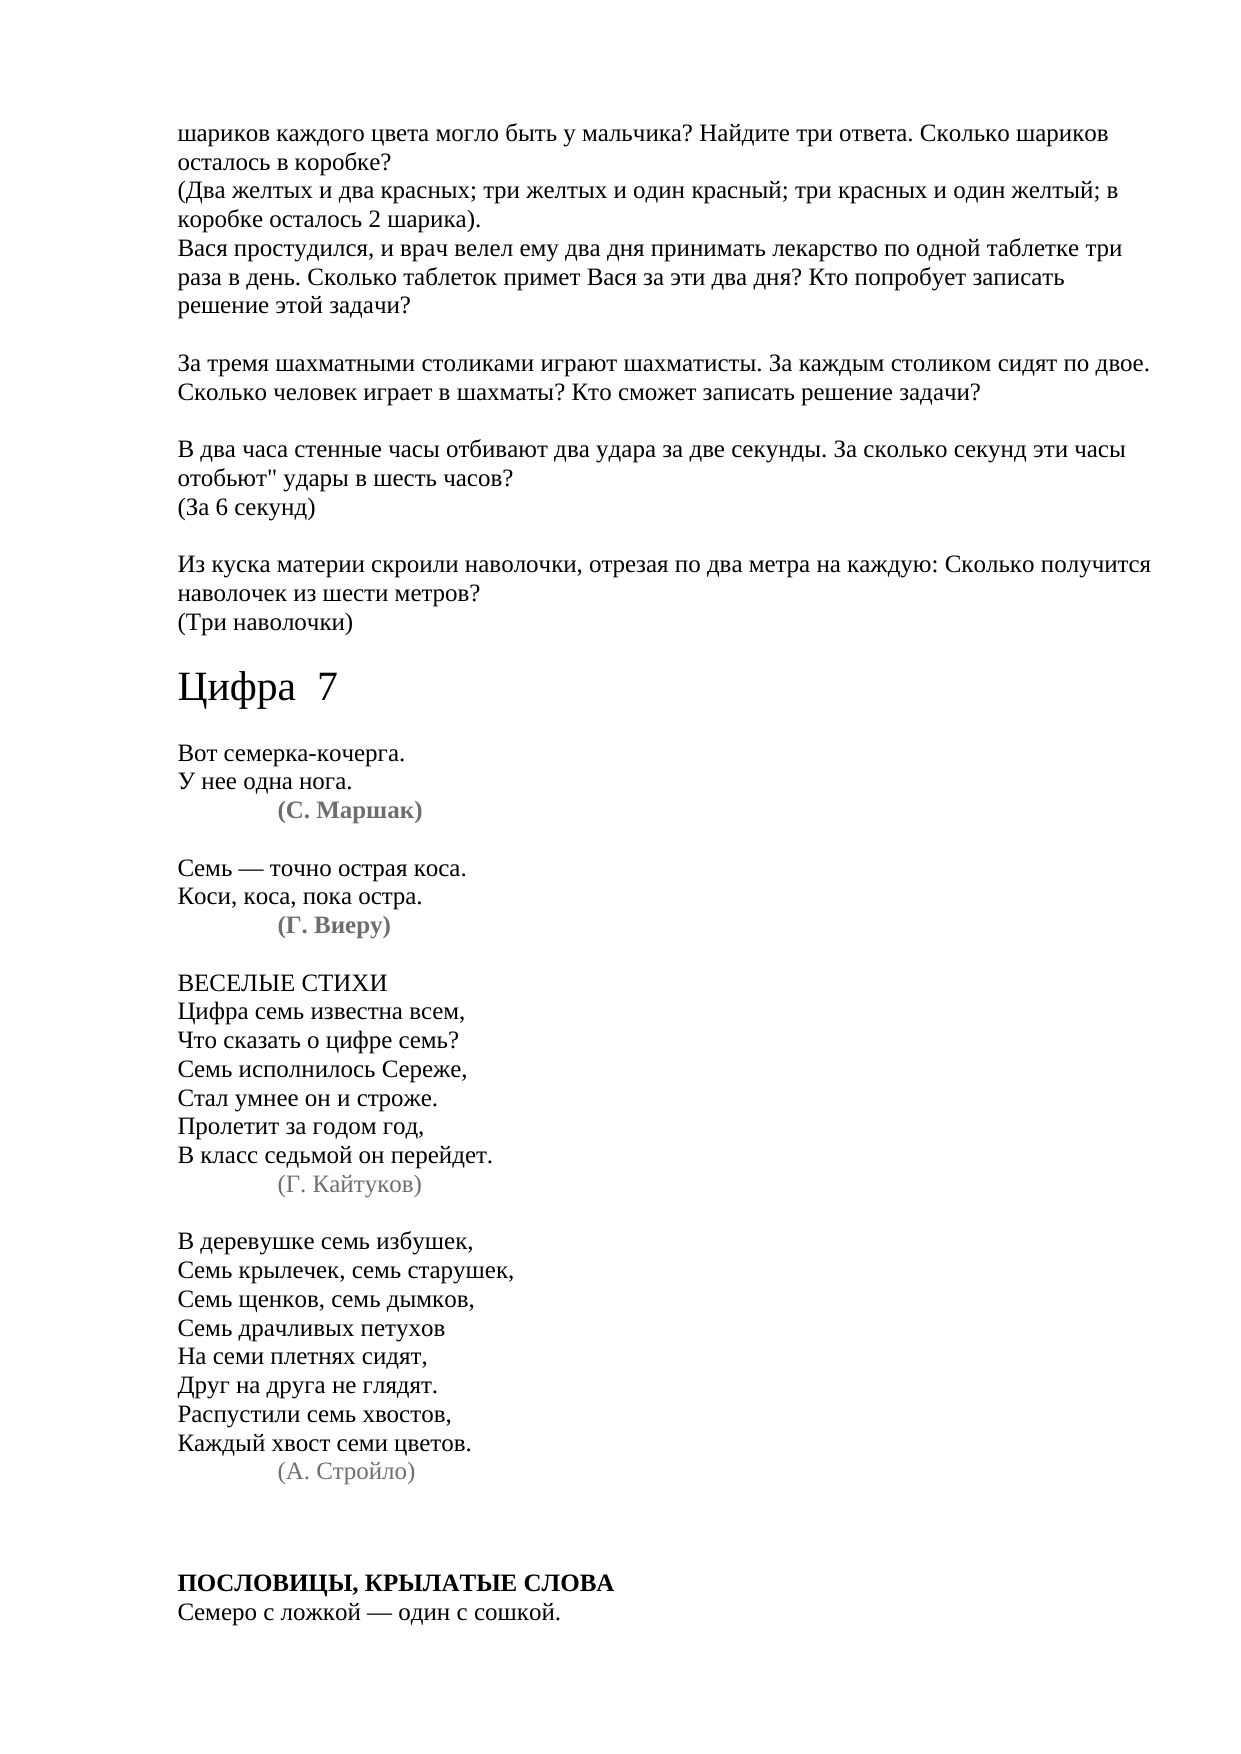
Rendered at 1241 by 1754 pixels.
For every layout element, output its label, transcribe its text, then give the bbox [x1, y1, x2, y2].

text (А. Стройло) [177, 1456, 1152, 1485]
text (Три наволочки) [177, 607, 1152, 636]
text (Г. Кайтуков) [177, 1169, 1152, 1198]
text Из куска материи скроили наволочки, отрезая по два метра на каждую: Сколько получится наволочек из шести метров? [177, 521, 1152, 607]
text Вася простудился, и врач велел ему два дня принимать лекарство по одной таблетке три раза в день. Сколько таблеток примет Вася за эти два дня? Кто попробует записать решение этой задачи? [177, 233, 1152, 319]
text ПОСЛОВИЦЫ, КРЫЛАТЫЕ СЛОВА [177, 1568, 1152, 1597]
text Цифра 7 [177, 661, 1152, 709]
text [177, 118, 1152, 176]
text Цифра семь известна всем, Что сказать о цифре семь? Семь исполнилось Сереже, Стал умнее он и строже. Пролетит за годом год, В класс седьмой он перейдет. [177, 996, 1152, 1169]
text Семеро с ложкой — один с сошкой. [177, 1597, 1152, 1626]
text (За 6 секунд) [177, 492, 1152, 521]
text ВЕСЕЛЫЕ СТИХИ [177, 968, 1152, 996]
text В деревушке семь избушек, Семь крылечек, семь старушек, Семь щенков, семь дымков, Семь драчливых петухов На семи плетнях сидят, Друг на друга не глядят. Распустили семь хвостов, Каждый хвост семи цветов. [177, 1198, 1152, 1456]
text В два часа стенные часы отбивают два удара за две секунды. За сколько секунд эти часы отобьют" удары в шесть часов? [177, 406, 1152, 492]
text (Г. Виеру) [177, 910, 1152, 939]
text Вот семерка-кочерга. У нее одна нога. [177, 738, 1152, 795]
text Семь — точно острая коса. Коси, коса, пока остра. [177, 824, 1152, 910]
text За тремя шахматными столиками играют шахматисты. За каждым столиком сидят по двое. Сколько человек играет в шахматы? Кто сможет записать решение задачи? [177, 319, 1152, 406]
text (Два желтых и два красных; три желтых и один красный; три красных и один желтый; в коробке осталось 2 шарика). [177, 176, 1152, 233]
text (С. Маршак) [177, 795, 1152, 824]
